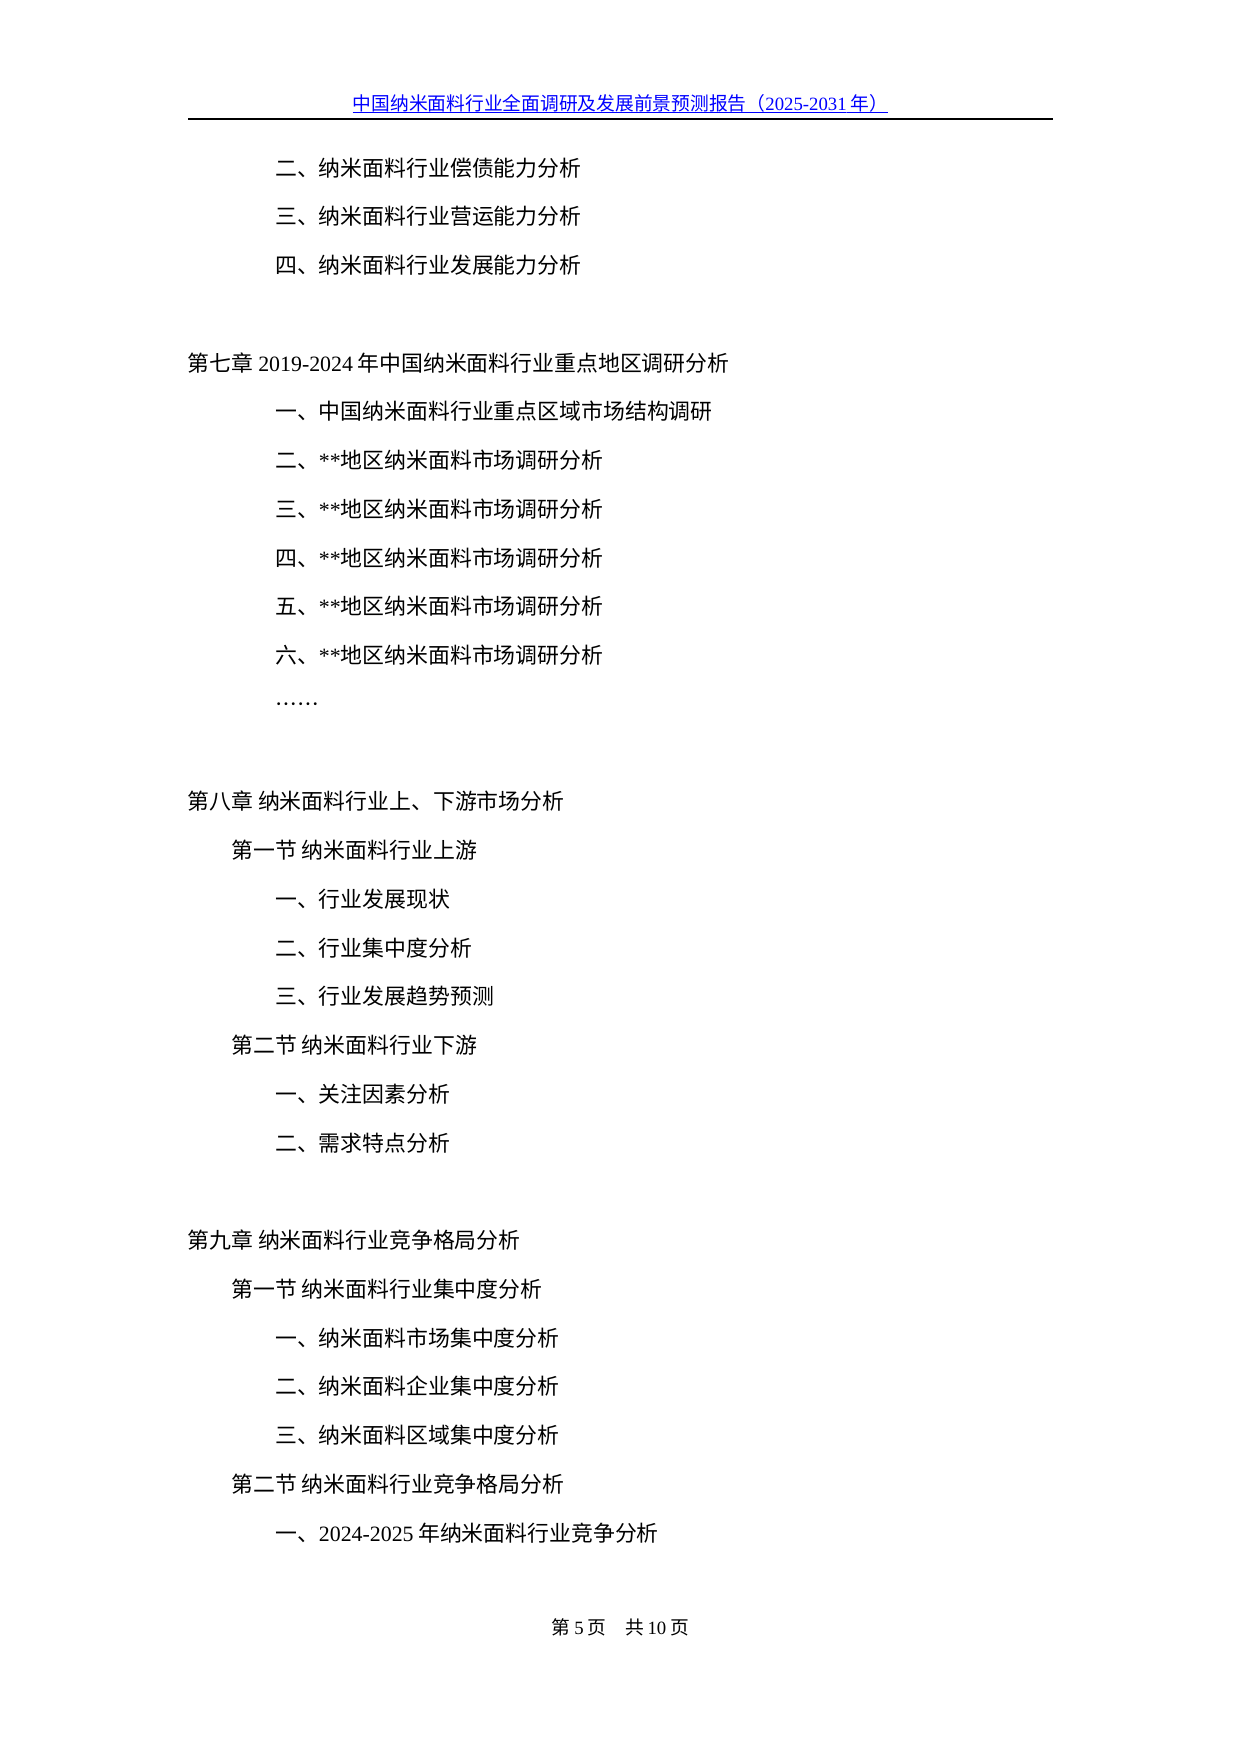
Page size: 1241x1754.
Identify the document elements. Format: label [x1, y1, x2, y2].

text [187, 150, 1053, 1548]
